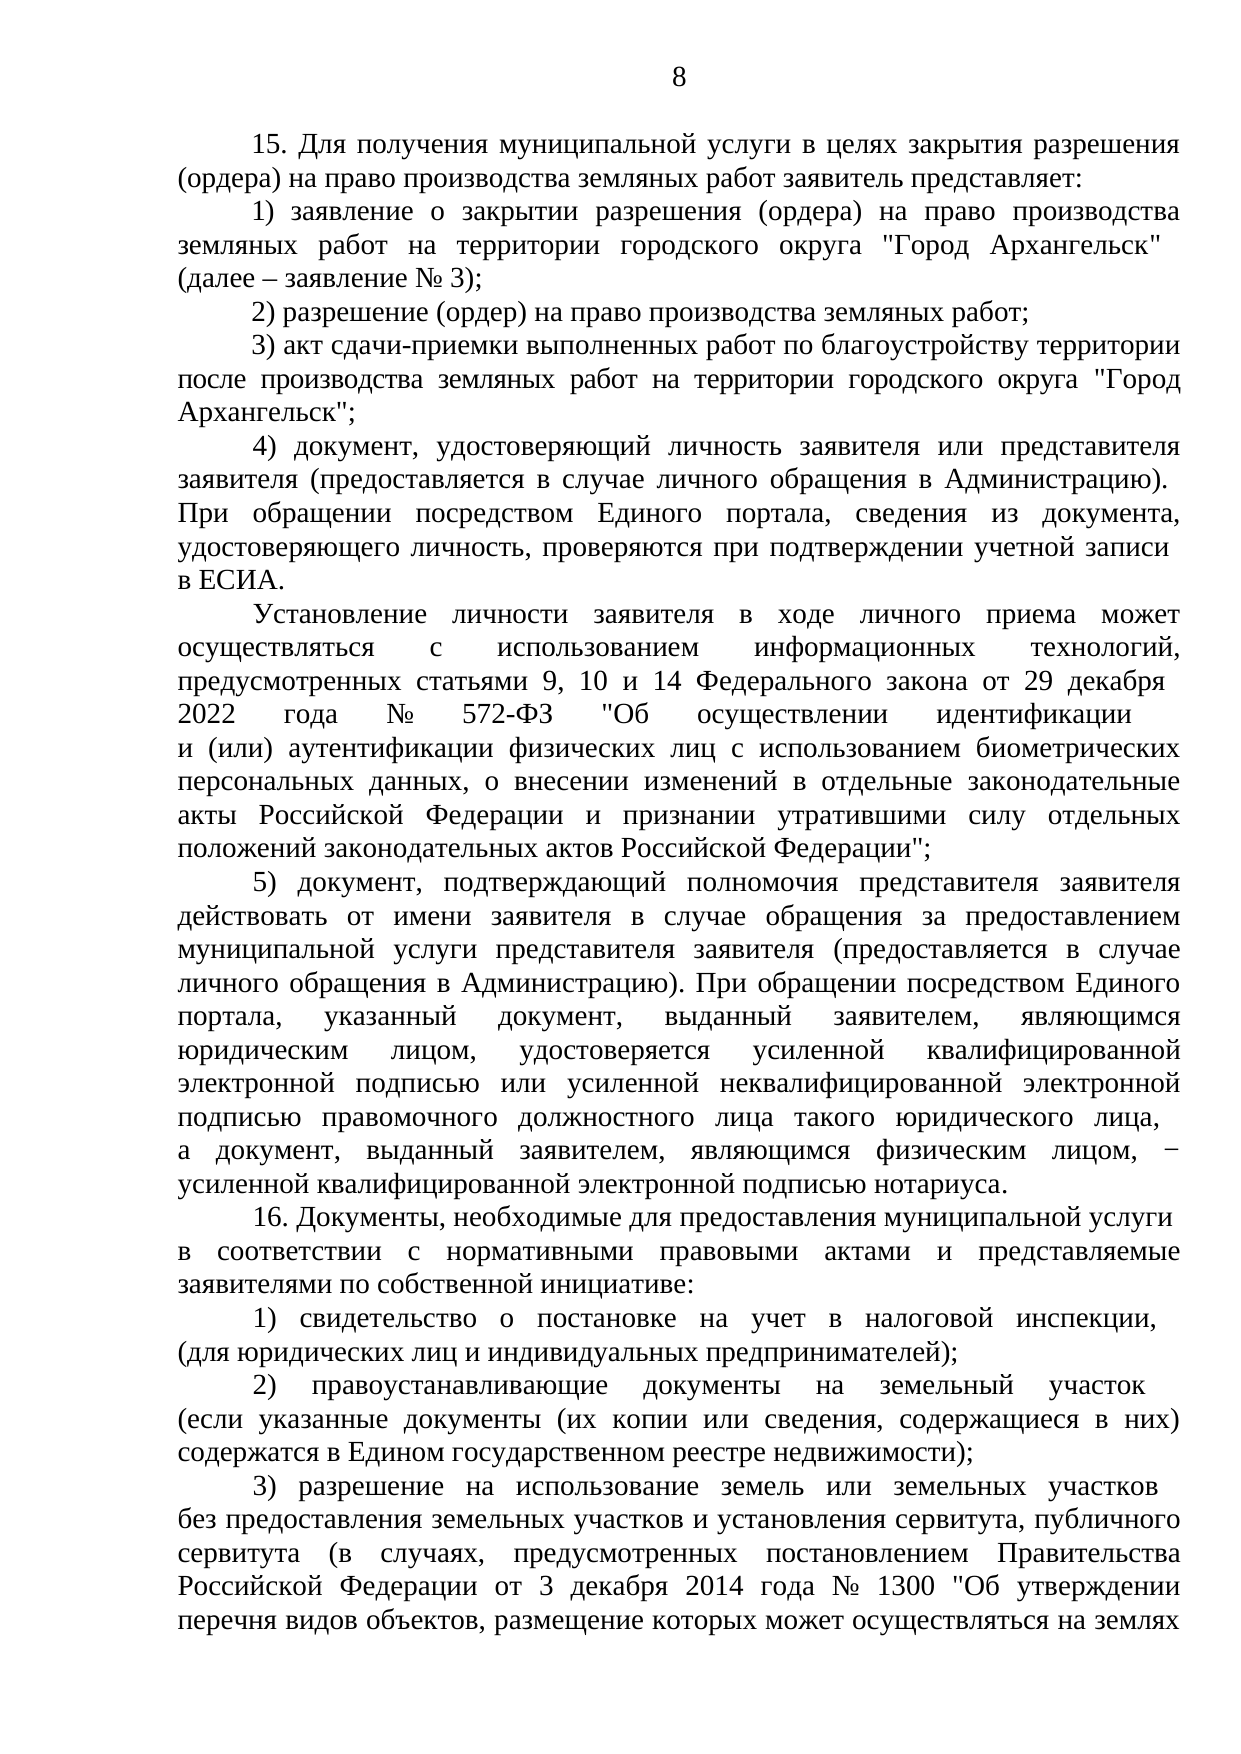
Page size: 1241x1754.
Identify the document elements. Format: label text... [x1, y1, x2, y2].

text 5) документ, подтверждающий полномочия представителя заявителя действовать от имени заявителя в случае обращения за предоставлением муниципальной услуги представителя заявителя (предоставляется в случае личного обращения в Администрацию). При обращении посредством Единого портала, указанный документ, выданный заявителем, являющимся юридическим лицом, удостоверяется усиленной квалифицированной электронной подписью или усиленной неквалифицированной электронной подписью правомочного должностного лица такого юридического лица, а документ, выданный заявителем, являющимся физическим лицом, − усиленной квалифицированной электронной подписью нотариуса. [177, 864, 1181, 1199]
text 2) правоустанавливающие документы на земельный участок (если указанные документы (их копии или сведения, содержащиеся в них) содержатся в Едином государственном реестре недвижимости); [177, 1367, 1181, 1468]
text 3) акт сдачи-приемки выполненных работ по благоустройству территории после производства земляных работ на территории городского округа "Город Архангельск"; [177, 327, 1181, 428]
text 15. Для получения муниципальной услуги в целях закрытия разрешения (ордера) на право производства земляных работ заявитель представляет: [177, 126, 1181, 193]
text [177, 1468, 1181, 1636]
text 16. Документы, необходимые для предоставления муниципальной услуги в соответствии с нормативными правовыми актами и представляемые заявителями по собственной инициативе: [177, 1199, 1181, 1300]
text 1) свидетельство о постановке на учет в налоговой инспекции, (для юридических лиц и индивидуальных предпринимателей); [177, 1300, 1181, 1367]
text 2) разрешение (ордер) на право производства земляных работ; [177, 294, 1181, 327]
text Установление личности заявителя в ходе личного приема может осуществляться с использованием информационных технологий, предусмотренных статьями 9, 10 и 14 Федерального закона от 29 декабря 2022 года № 572-ФЗ "Об осуществлении идентификации и (или) аутентификации физических лиц с использованием биометрических персональных данных, о внесении изменений в отдельные законодательные акты Российской Федерации и признании утратившими силу отдельных положений законодательных актов Российской Федерации"; [177, 596, 1181, 864]
text 1) заявление о закрытии разрешения (ордера) на право производства земляных работ на территории городского округа "Город Архангельск" (далее – заявление № 3); [177, 193, 1181, 294]
text 4) документ, удостоверяющий личность заявителя или представителя заявителя (предоставляется в случае личного обращения в Администрацию). При обращении посредством Единого портала, сведения из документа, удостоверяющего личность, проверяются при подтверждении учетной записи в ЕСИА. [177, 428, 1181, 596]
